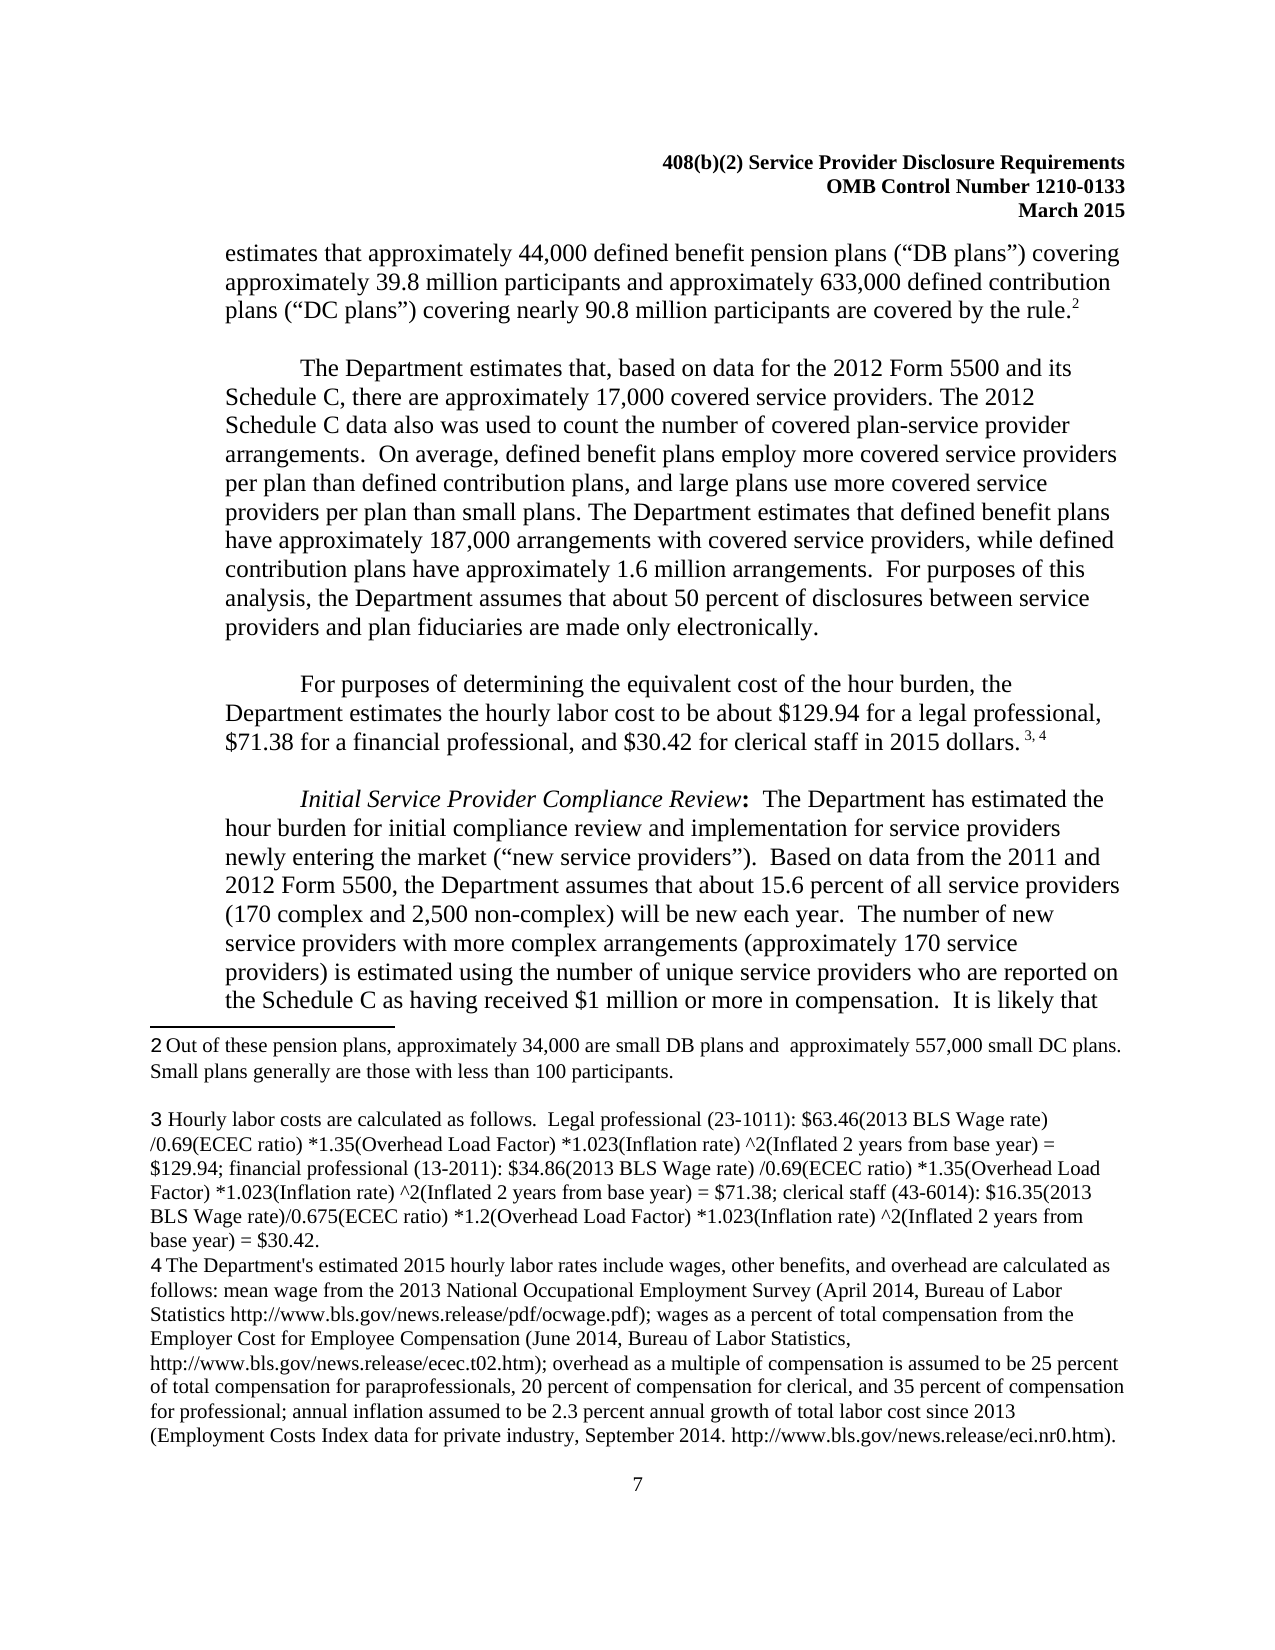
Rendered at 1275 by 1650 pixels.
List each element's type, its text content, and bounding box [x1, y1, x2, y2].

text The Department estimates that, based on data for the 2012 Form 5500 and its Schedule C, there are approximately 17,000 covered service providers. The 2012 Schedule C data also was used to count the number of covered plan-service provider arrangements. On average, defined benefit plans employ more covered service providers per plan than defined contribution plans, and large plans use more covered service providers per plan than small plans. The Department estimates that defined benefit plans have approximately 187,000 arrangements with covered service providers, while defined contribution plans have approximately 1.6 million arrangements. For purposes of this analysis, the Department assumes that about 50 percent of disclosures between service providers and plan fiduciaries are made only electronically. [225, 353, 1125, 640]
text Initial Service Provider Compliance Review: The Department has estimated the hour burden for initial compliance review and implementation for service providers newly entering the market (“new service providers”). Based on data from the 2011 and 2012 Form 5500, the Department assumes that about 15.6 percent of all service providers (170 complex and 2,500 non-complex) will be new each year. The number of new service providers with more complex arrangements (approximately 170 service providers) is estimated using the number of unique service providers who are reported on the Schedule C as having received $1 million or more in compensation. It is likely that service providers with complex arrangements will require more time to comply. Therefore, the Department assumes that covered service providers with complex arrangements will require 24 hours of legal professional time and 80 hours of financial professional time. Non-complex service providers (approximately 2,500 service providers) will require only three hours of legal professional time and 13 hours of financial professional time. Based on the foregoing, the Department estimates that new service providers will incur an hour burden of 58,000 hours annually with an equivalent cost of approximately $4.8 million. [225, 784, 1125, 1014]
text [225, 238, 1125, 324]
text For purposes of determining the equivalent cost of the hour burden, the Department estimates the hourly labor cost to be about $129.94 for a legal professional, $71.38 for a financial professional, and $30.42 for clerical staff in 2015 dollars. , [225, 669, 1125, 755]
